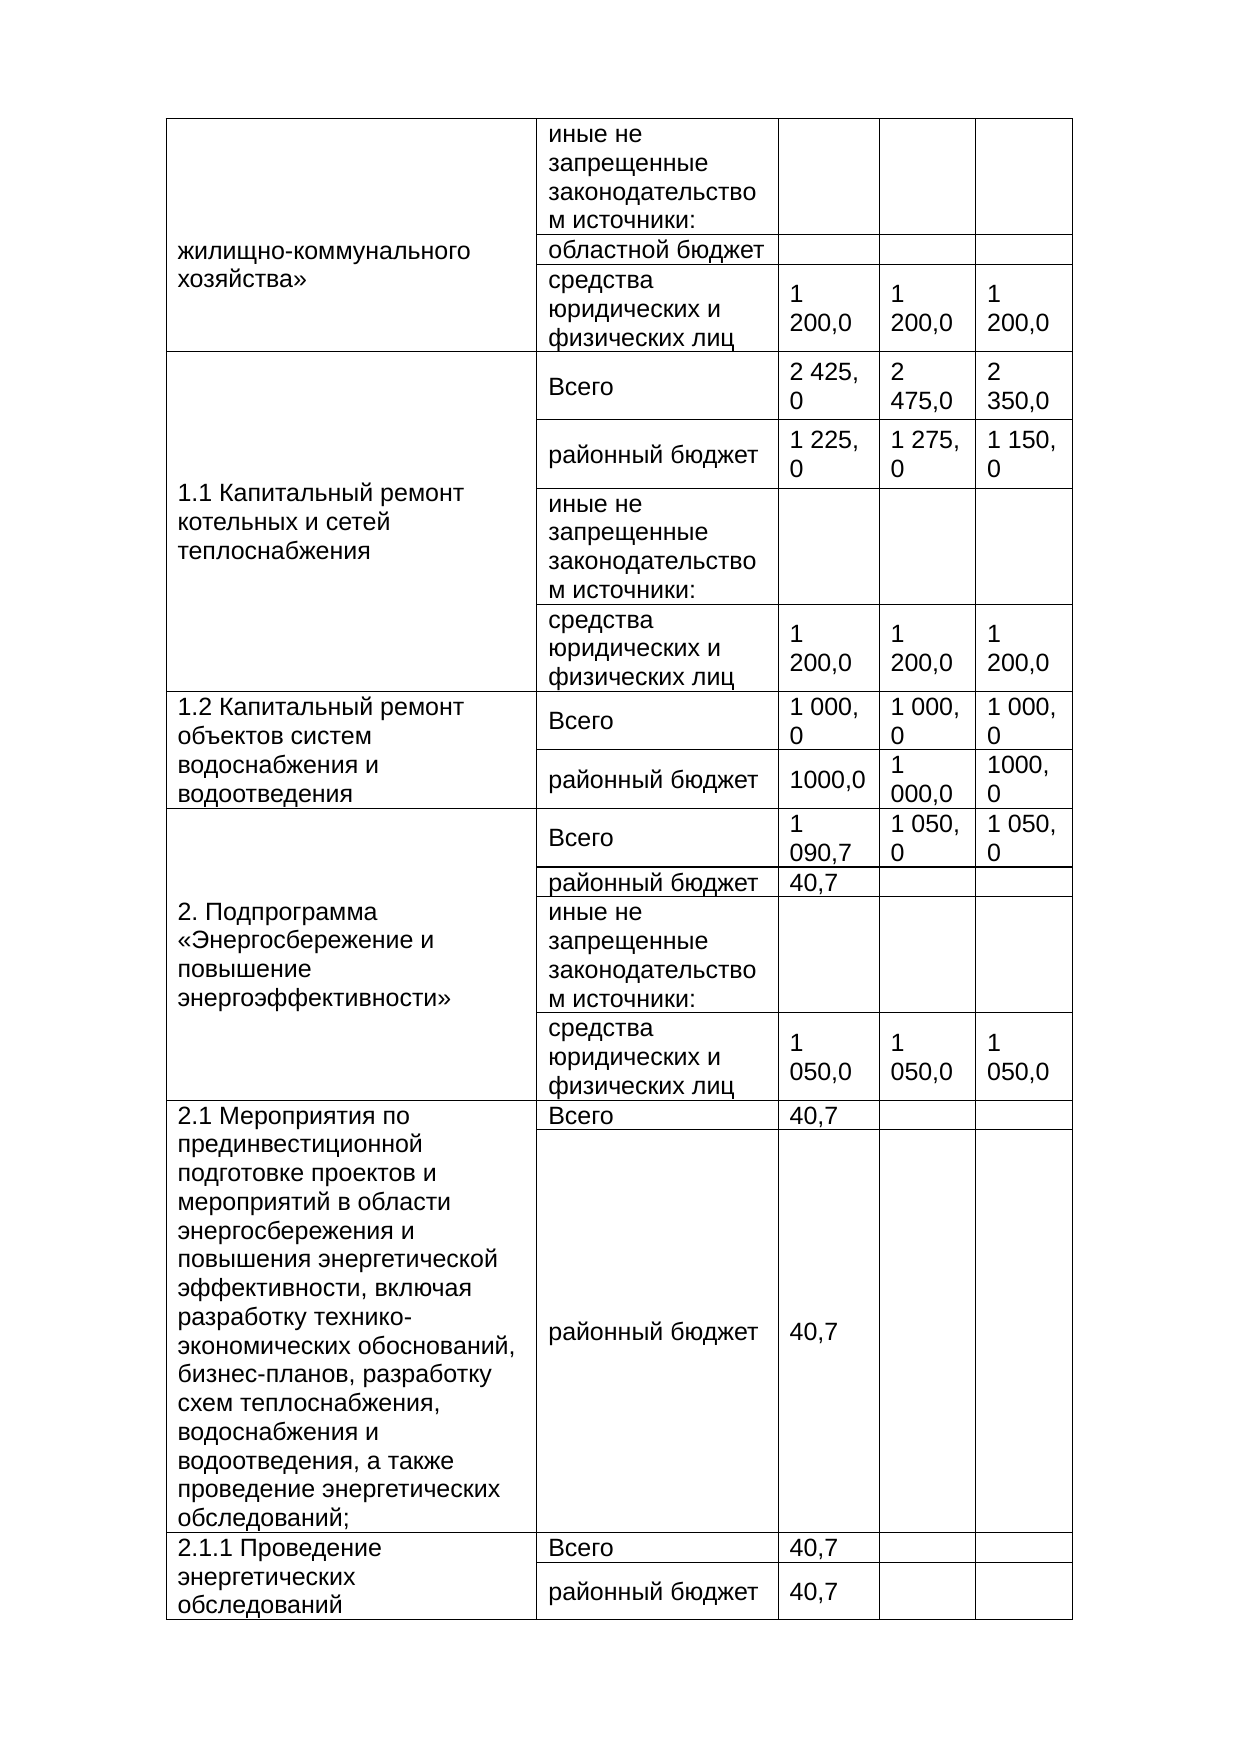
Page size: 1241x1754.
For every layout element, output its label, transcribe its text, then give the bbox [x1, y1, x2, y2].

table_cell 1 200,0 [976, 265, 1072, 351]
table_cell [880, 1563, 975, 1619]
table_cell 2 425,0 [779, 352, 879, 419]
table_cell Всего [537, 352, 778, 419]
table_cell иные не запрещенные законодательством источники: [537, 119, 778, 234]
table_cell средства юридических и физических лиц [537, 605, 778, 691]
table_cell 1.2 Капитальный ремонт объектов систем водоснабжения и водоотведения [167, 692, 536, 808]
table_cell [976, 235, 1072, 264]
table_cell 1000,0 [779, 750, 879, 808]
table_cell 1 050,0 [880, 1013, 975, 1099]
table_cell 1 150,0 [976, 420, 1072, 487]
table_cell [976, 1563, 1072, 1619]
table_cell [779, 119, 879, 234]
table_cell 1 000,0 [779, 692, 879, 749]
table_cell [976, 1101, 1072, 1129]
table_cell 1 225,0 [779, 420, 879, 487]
table_cell [880, 1101, 975, 1129]
table_cell средства юридических и физических лиц [537, 1013, 778, 1099]
table_cell 1 000,0 [880, 692, 975, 749]
table_cell [880, 1533, 975, 1562]
table_cell Всего [537, 809, 778, 866]
table_cell 1 200,0 [779, 605, 879, 691]
table_cell 2 475,0 [880, 352, 975, 419]
table_cell [976, 897, 1072, 1012]
table_cell 1.1 Капитальный ремонт котельных и сетей теплоснабжения [167, 352, 536, 691]
table_cell [976, 1130, 1072, 1532]
table_cell [779, 897, 879, 1012]
table_cell районный бюджет [537, 868, 778, 896]
table_cell областной бюджет [537, 235, 778, 264]
table_cell 1 200,0 [880, 265, 975, 351]
table_cell [779, 489, 879, 603]
table_cell [976, 489, 1072, 603]
table_cell 1000,0 [976, 750, 1072, 808]
table_cell районный бюджет [537, 1130, 778, 1532]
table_cell [880, 1130, 975, 1532]
table_cell 2.1.1 Проведение энергетических обследований [167, 1533, 536, 1619]
table_cell 1 000,0 [880, 750, 975, 808]
table_cell 1 050,0 [976, 1013, 1072, 1099]
table_cell 1 200,0 [779, 265, 879, 351]
table_cell [880, 489, 975, 603]
table_cell 2.1 Мероприятия по прединвестиционной подготовке проектов и мероприятий в области энергосбережения и повышения энергетической эффективности, включая разработку технико-экономических обоснований, бизнес-планов, разработку схем теплоснабжения, водоснабжения и водоотведения, а также проведение энергетических обследований; [167, 1101, 536, 1532]
table_cell иные не запрещенные законодательством источники: [537, 489, 778, 603]
table_cell 1 275,0 [880, 420, 975, 487]
table_cell [880, 119, 975, 234]
table_cell 1 200,0 [976, 605, 1072, 691]
table_cell Всего [537, 692, 778, 749]
table_cell районный бюджет [537, 1563, 778, 1619]
table_cell 2 350,0 [976, 352, 1072, 419]
table_cell [880, 235, 975, 264]
table_cell 2. Подпрограмма «Энергосбережение и повышение энергоэффективности» [167, 809, 536, 1099]
table_cell 1 050,0 [976, 809, 1072, 866]
table_cell [880, 868, 975, 896]
table_cell 40,7 [779, 1563, 879, 1619]
table_cell 40,7 [779, 1101, 879, 1129]
table_cell 1 090,7 [779, 809, 879, 866]
table_cell 1 050,0 [779, 1013, 879, 1099]
table_cell [779, 235, 879, 264]
table_cell 1 000,0 [976, 692, 1072, 749]
table_cell районный бюджет [537, 750, 778, 808]
table_cell иные не запрещенные законодательством источники: [537, 897, 778, 1012]
table_cell Всего [537, 1533, 778, 1562]
table_cell [880, 897, 975, 1012]
table_cell Всего [537, 1101, 778, 1129]
table_cell районный бюджет [537, 420, 778, 487]
table_cell [976, 868, 1072, 896]
table_cell средства юридических и физических лиц [537, 265, 778, 351]
table_cell 40,7 [779, 868, 879, 896]
table_cell [976, 119, 1072, 234]
table_cell 1 200,0 [880, 605, 975, 691]
table_cell [976, 1533, 1072, 1562]
table_cell 40,7 [779, 1533, 879, 1562]
table_cell 40,7 [779, 1130, 879, 1532]
table_cell 1 050,0 [880, 809, 975, 866]
